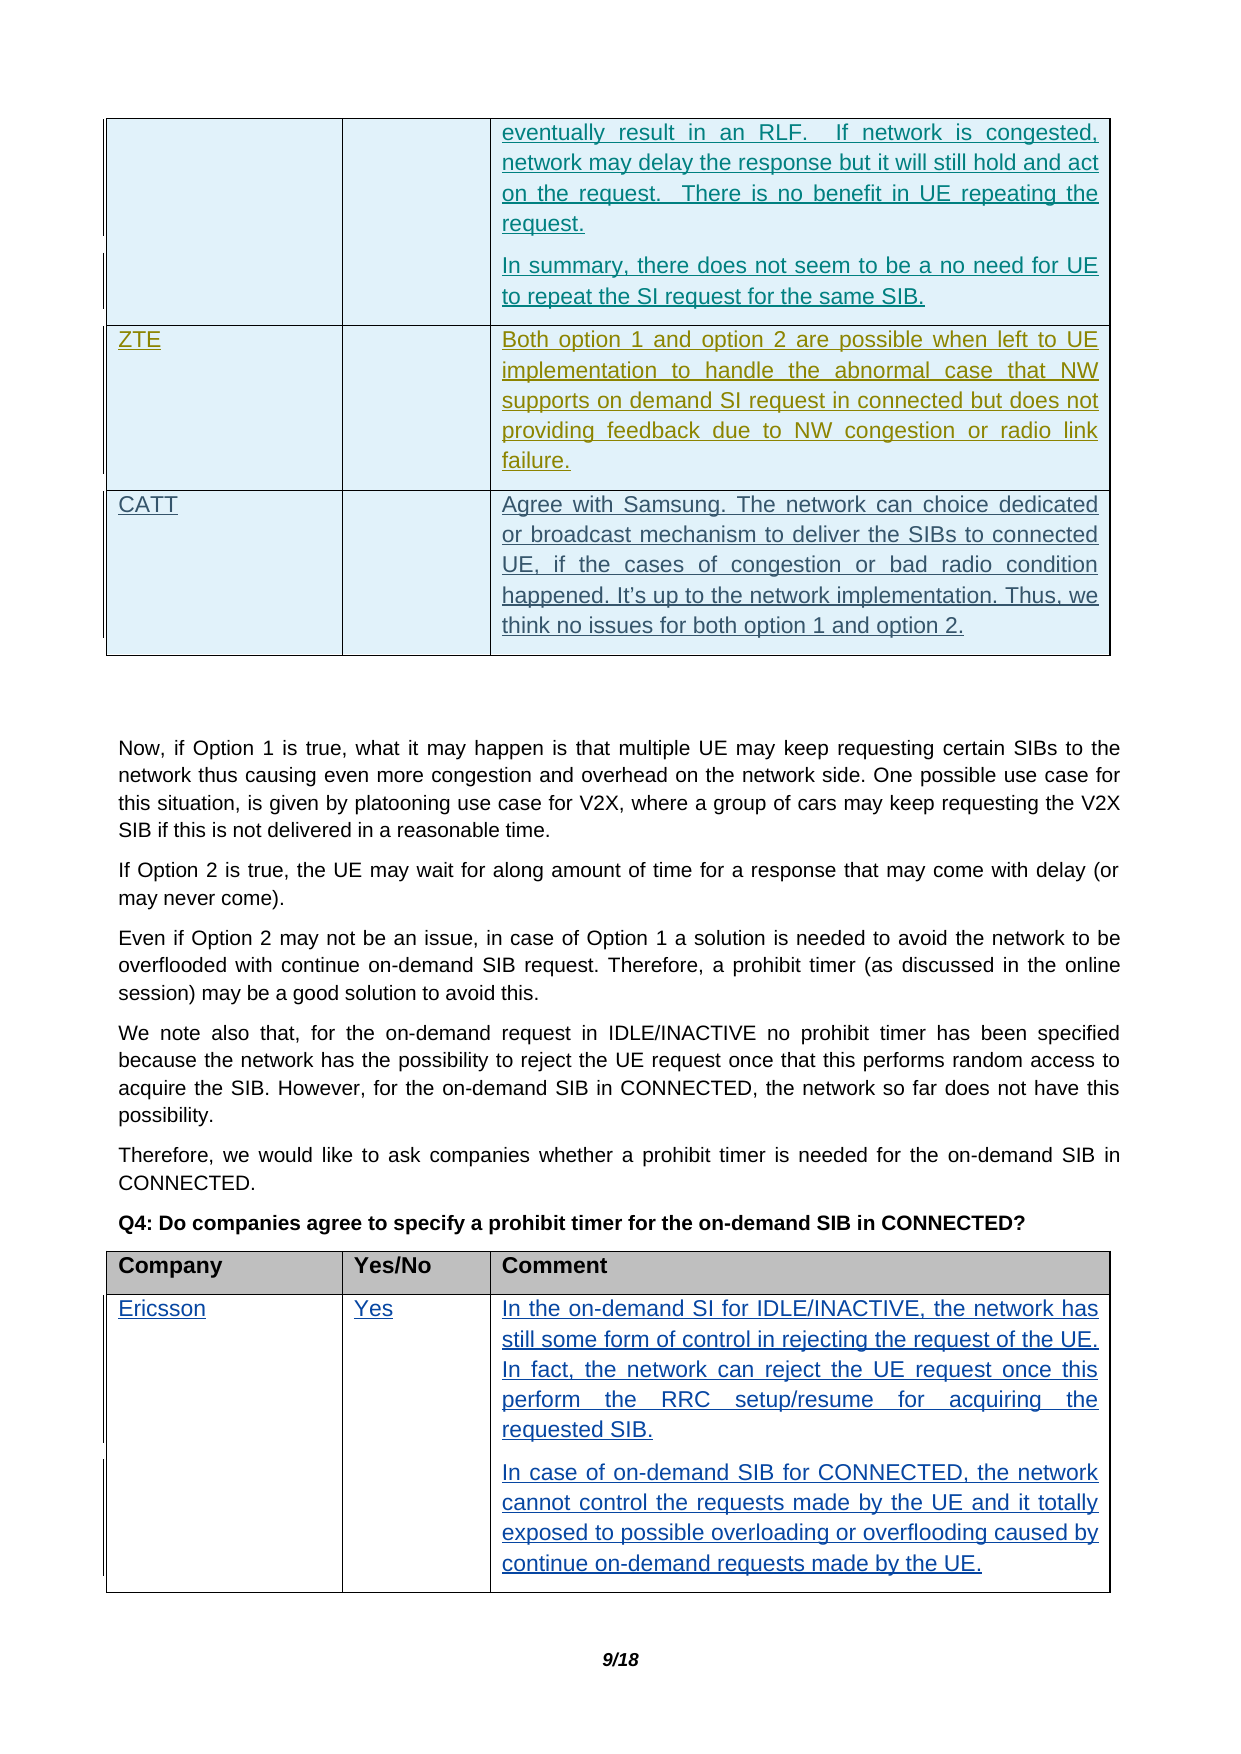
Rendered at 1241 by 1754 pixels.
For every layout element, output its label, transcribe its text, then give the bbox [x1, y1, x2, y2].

text If Option 2 is true, the UE may wait for along amount of time for a response that may come with delay (or may never come). [118, 858, 1122, 909]
table_cell [491, 1295, 1109, 1592]
text Even if Option 2 may not be an issue, in case of Option 1 a solution is needed to avoid the network to be overflooded with continue on-demand SIB request. Therefore, a prohibit timer (as discussed in the online session) may be a good solution to avoid this. [118, 926, 1122, 1004]
table_cell [107, 1295, 342, 1592]
table_header Company [107, 1252, 342, 1294]
text Therefore, we would like to ask companies whether a prohibit timer is needed for the on-demand SIB in CONNECTED. [118, 1143, 1122, 1194]
list Q4: Do companies agree to specify a prohibit timer for the on-demand SIB in CONNECTED? [118, 1211, 1122, 1234]
text Now, if Option 1 is true, what it may happen is that multiple UE may keep requesting certain SIBs to the network thus causing even more congestion and overhead on the network side. One possible use case for this situation, is given by platooning use case for V2X, where a group of cars may keep requesting the V2X SIB if this is not delivered in a reasonable time. [118, 736, 1122, 842]
table_cell [343, 1295, 490, 1592]
text We note also that, for the on-demand request in IDLE/INACTIVE no prohibit timer has been specified because the network has the possibility to reject the UE request once that this performs random access to acquire the SIB. However, for the on-demand SIB in CONNECTED, the network so far does not have this possibility. [118, 1021, 1122, 1127]
table_header Comment [491, 1252, 1109, 1294]
table_header Yes/No [343, 1252, 490, 1294]
